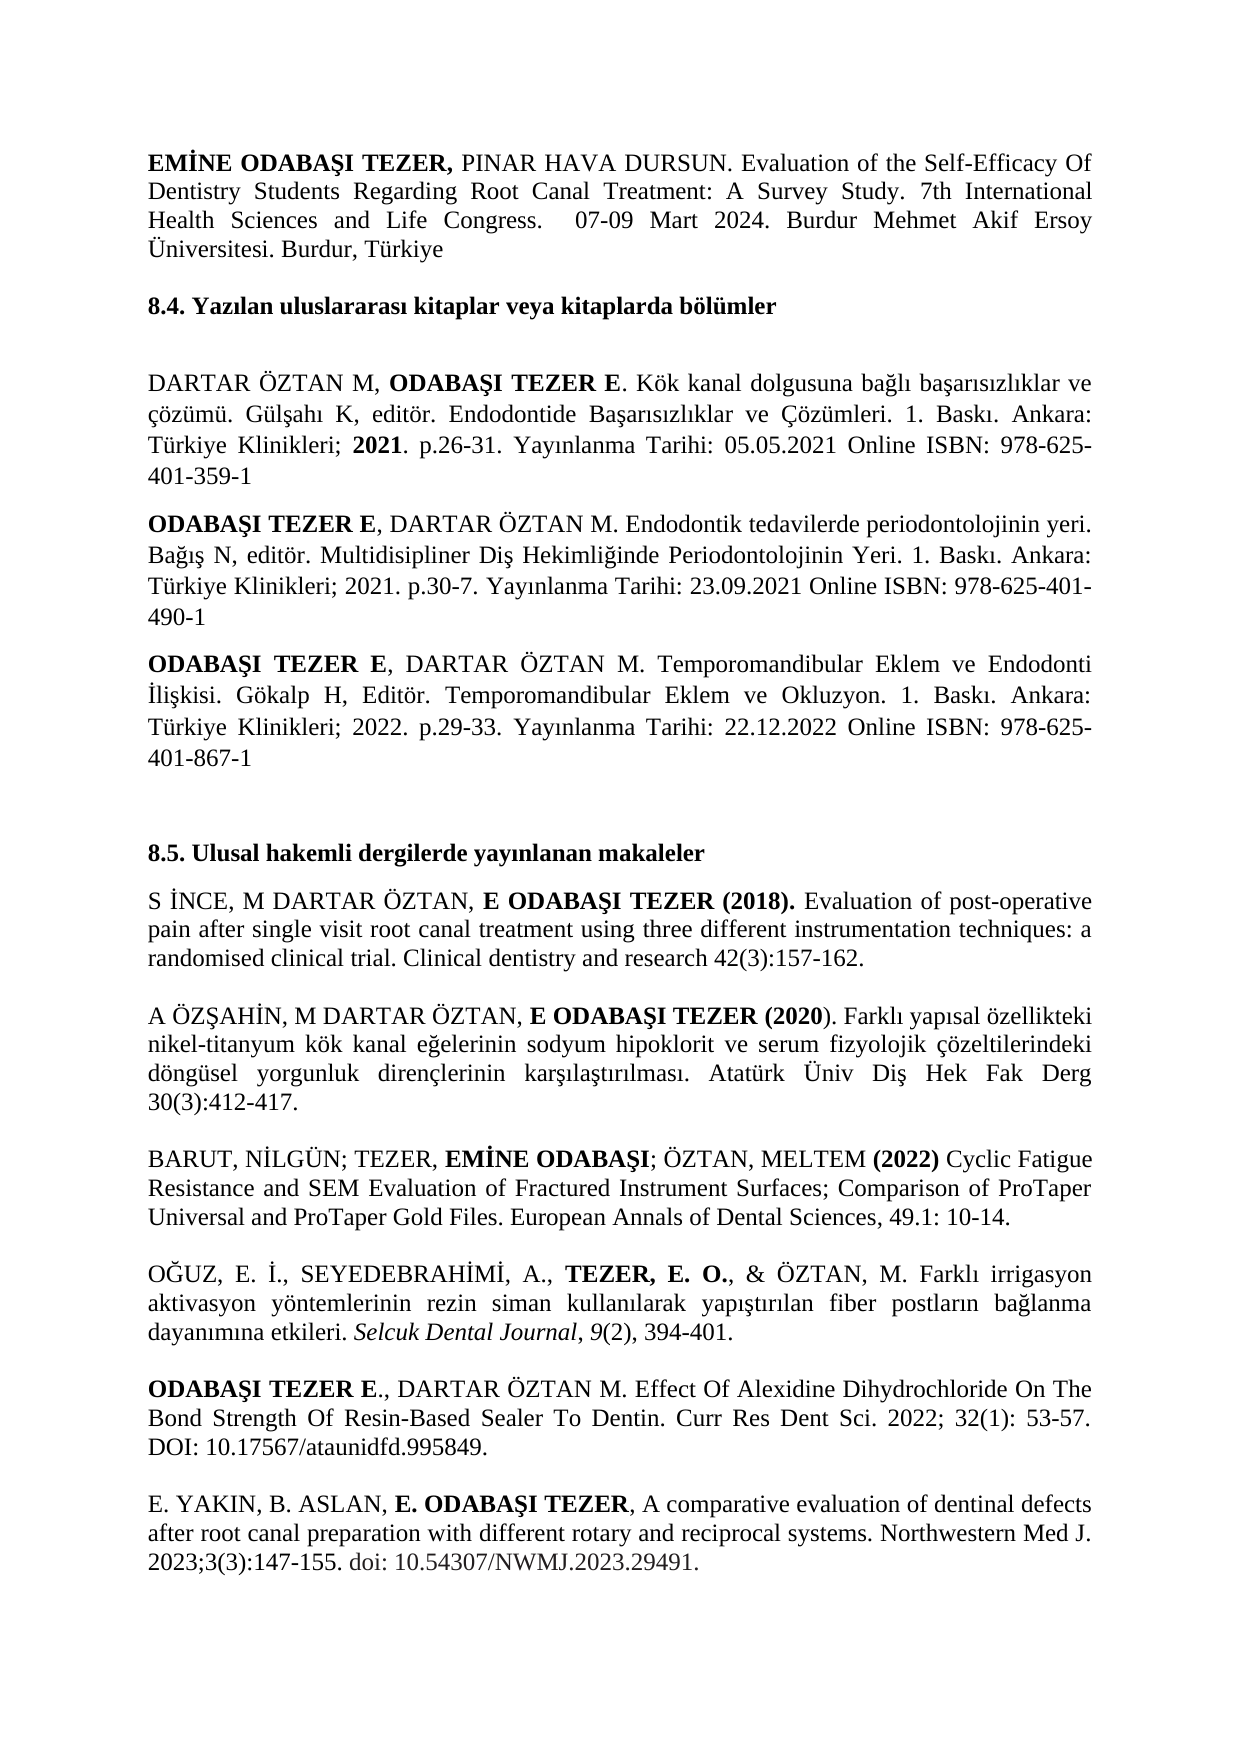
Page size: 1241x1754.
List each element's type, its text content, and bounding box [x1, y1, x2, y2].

text ODABAŞI TEZER E, DARTAR ÖZTAN M. Temporomandibular Eklem ve Endodonti İlişkisi. Gökalp H, Editör. Temporomandibular Eklem ve Okluzyon. 1. Baskı. Ankara: Türkiye Klinikleri; 2022. p.29-33. Yayınlanma Tarihi: 22.12.2022 Online ISBN: 978-625-401-867-1 [148, 649, 1093, 771]
text A ÖZŞAHİN, M DARTAR ÖZTAN, E ODABAŞI TEZER (2020). Farklı yapısal özellikteki nikel-titanyum kök kanal eğelerinin sodyum hipoklorit ve serum fizyolojik çözeltilerindeki döngüsel yorgunluk dirençlerinin karşılaştırılması. Atatürk Üniv Diş Hek Fak Derg 30(3):412-417. [148, 1001, 1093, 1116]
text E. YAKIN, B. ASLAN, E. ODABAŞI TEZER, A comparative evaluation of dentinal defects after root canal preparation with different rotary and reciprocal systems. Northwestern Med J. 2023;3(3):147-155. doi: 10.54307/NWMJ.2023.29491. [148, 1489, 1093, 1576]
text EMİNE ODABAŞI TEZER, PINAR HAVA DURSUN. Evaluation of the Self-Efficacy Of Dentistry Students Regarding Root Canal Treatment: A Survey Study. 7th International Health Sciences and Life Congress. 07-09 Mart 2024. Burdur Mehmet Akif Ersoy Üniversitesi. Burdur, Türkiye [148, 148, 1093, 263]
text 8.4. Yazılan uluslararası kitaplar veya kitaplarda bölümler [148, 291, 1093, 320]
text ODABAŞI TEZER E, DARTAR ÖZTAN M. Endodontik tedavilerde periodontolojinin yeri. Bağış N, editör. Multidisipliner Diş Hekimliğinde Periodontolojinin Yeri. 1. Baskı. Ankara: Türkiye Klinikleri; 2021. p.30-7. Yayınlanma Tarihi: 23.09.2021 Online ISBN: 978-625-401-490-1 [148, 509, 1093, 631]
text S İNCE, M DARTAR ÖZTAN, E ODABAŞI TEZER (2018). Evaluation of post-operative pain after single visit root canal treatment using three different instrumentation techniques: a randomised clinical trial. Clinical dentistry and research 42(3):157-162. [148, 886, 1093, 972]
text DARTAR ÖZTAN M, ODABAŞI TEZER E. Kök kanal dolgusuna bağlı başarısızlıklar ve çözümü. Gülşahı K, editör. Endodontide Başarısızlıklar ve Çözümleri. 1. Baskı. Ankara: Türkiye Klinikleri; 2021. p.26-31. Yayınlanma Tarihi: 05.05.2021 Online ISBN: 978-625-401-359-1 [148, 368, 1093, 490]
text 8.5. Ulusal hakemli dergilerde yayınlanan makaleler [148, 838, 1093, 867]
text ODABAŞI TEZER E., DARTAR ÖZTAN M. Effect Of Alexidine Dihydrochloride On The Bond Strength Of Resin-Based Sealer To Dentin. Curr Res Dent Sci. 2022; 32(1): 53-57. DOI: 10.17567/ataunidfd.995849. [148, 1374, 1093, 1461]
text BARUT, NİLGÜN; TEZER, EMİNE ODABAŞI; ÖZTAN, MELTEM (2022) Cyclic Fatigue Resistance and SEM Evaluation of Fractured Instrument Surfaces; Comparison of ProTaper Universal and ProTaper Gold Files. European Annals of Dental Sciences, 49.1: 10-14. [148, 1144, 1093, 1231]
text OĞUZ, E. İ., SEYEDEBRAHİMİ, A., TEZER, E. O., & ÖZTAN, M. Farklı irrigasyon aktivasyon yöntemlerinin rezin siman kullanılarak yapıştırılan fiber postların bağlanma dayanımına etkileri. Selcuk Dental Journal, 9(2), 394-401. [148, 1259, 1093, 1346]
